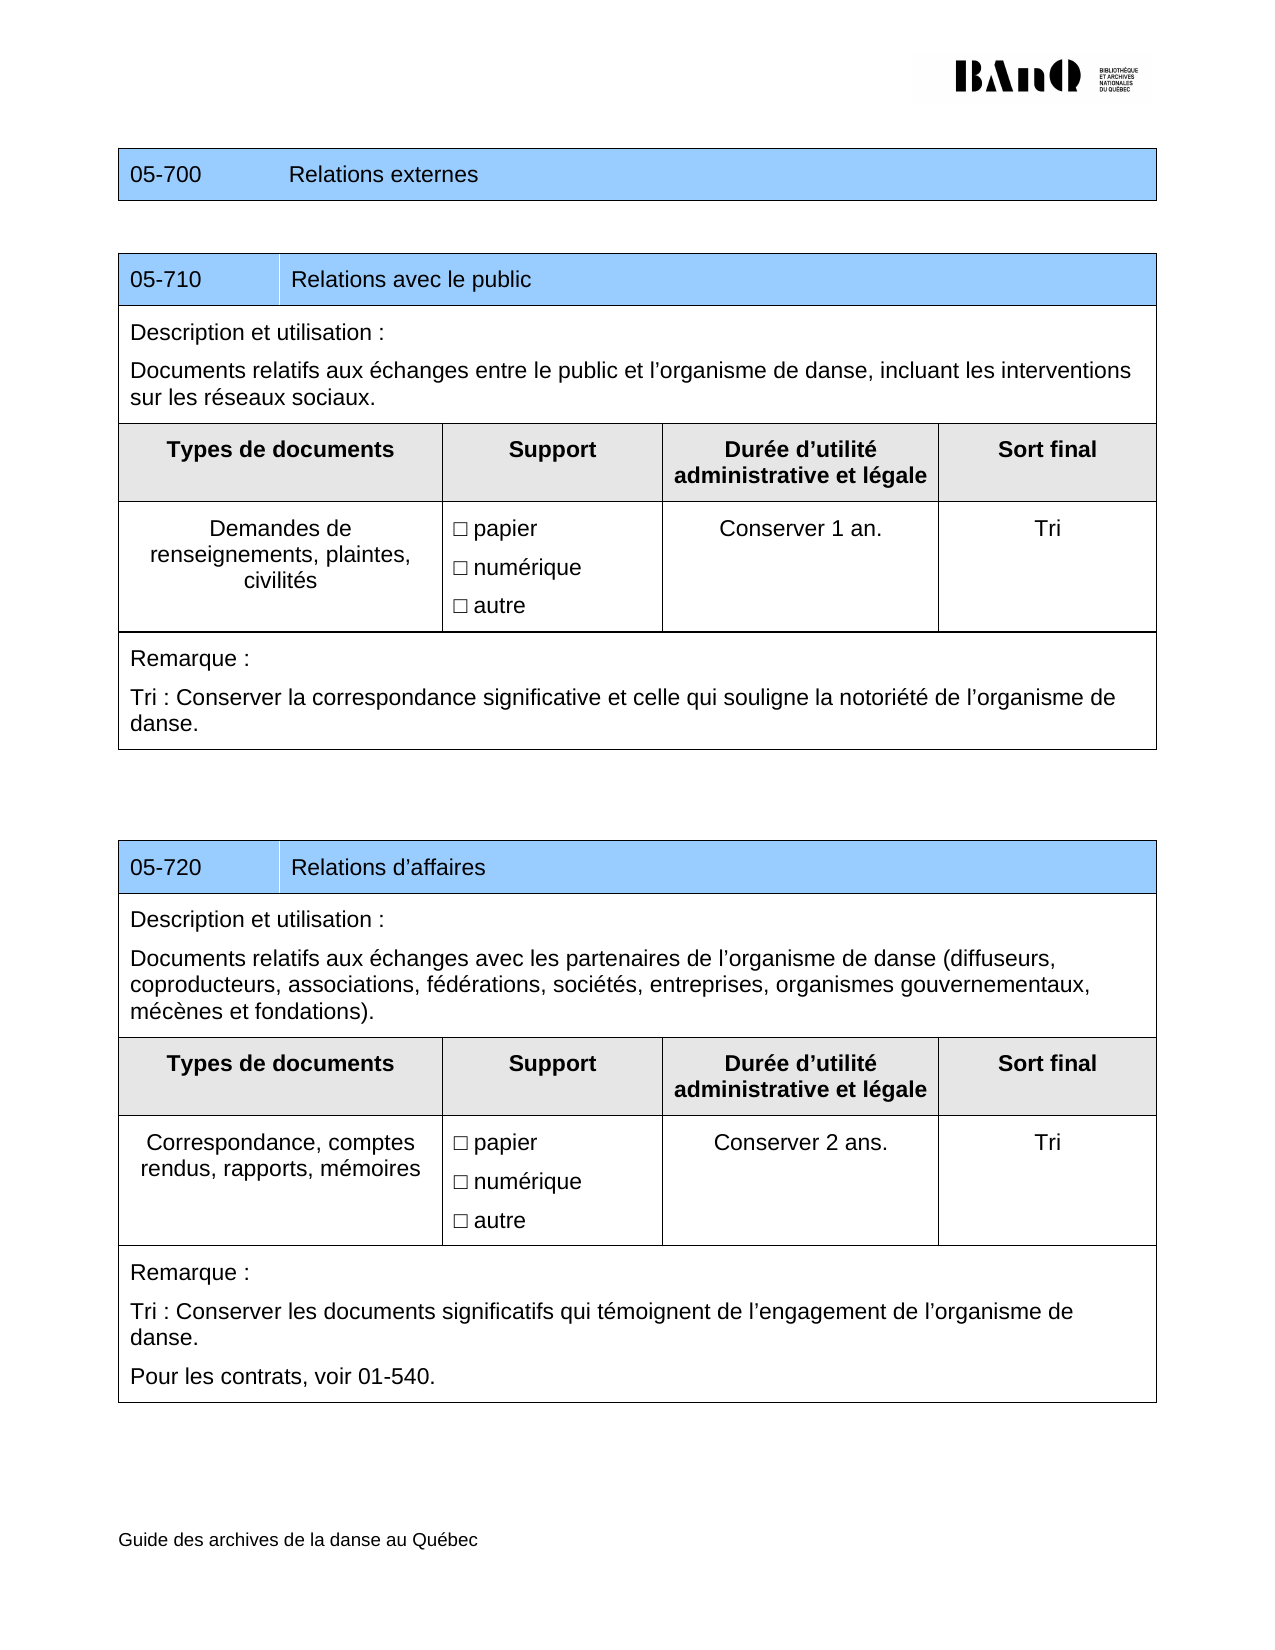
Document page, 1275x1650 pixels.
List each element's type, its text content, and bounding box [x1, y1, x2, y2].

table_cell Tri [939, 502, 1156, 631]
table_cell Conserver 1 an. [663, 502, 938, 631]
table_cell Conserver 2 ans. [663, 1116, 938, 1245]
table_cell Sort final [939, 1038, 1156, 1115]
table_cell Remarque : [119, 633, 1156, 671]
table_header 05-700 [119, 149, 277, 200]
table_header 05-720 [119, 841, 279, 893]
table_cell Support [443, 424, 662, 501]
table_cell Types de documents [119, 1038, 442, 1115]
table_cell Description et utilisation : [119, 894, 1156, 932]
table_cell Sort final [939, 424, 1156, 501]
table_cell Remarque : [119, 1246, 1156, 1285]
table_cell Types de documents [119, 424, 442, 501]
table_header 05-710 [119, 254, 279, 305]
table_cell Documents relatifs aux échanges avec les partenaires de l’organisme de danse (diffuseurs, coproducteurs, associations, fédérations, sociétés, entreprises, organismes gouvernementaux, mécènes et fondations). [119, 933, 1156, 1037]
table_header Relations externes [277, 149, 1156, 200]
table_cell Durée d’utilité administrative et légale [663, 424, 938, 501]
table_header Relations d’affaires [280, 841, 1156, 893]
table_cell Tri : Conserver la correspondance significative et celle qui souligne la notoriété de l’organisme de danse. [119, 671, 1156, 749]
table_cell Durée d’utilité administrative et légale [663, 1038, 938, 1115]
table_cell □ papier □ numérique □ autre [443, 502, 662, 631]
table_cell □ papier □ numérique □ autre [443, 1116, 662, 1245]
table_cell Support [443, 1038, 662, 1115]
table_cell Tri : Conserver les documents significatifs qui témoignent de l’engagement de l’organisme de danse. Pour les contrats, voir 01-540. [119, 1285, 1156, 1402]
table_cell Demandes de renseignements, plaintes, civilités [119, 502, 442, 631]
table_cell Tri [939, 1116, 1156, 1245]
table_cell Documents relatifs aux échanges entre le public et l’organisme de danse, incluant les interventions sur les réseaux sociaux. [119, 345, 1156, 422]
table_header Relations avec le public [280, 254, 1156, 305]
table_cell Correspondance, comptes rendus, rapports, mémoires [119, 1116, 442, 1245]
table_cell Description et utilisation : [119, 306, 1156, 345]
